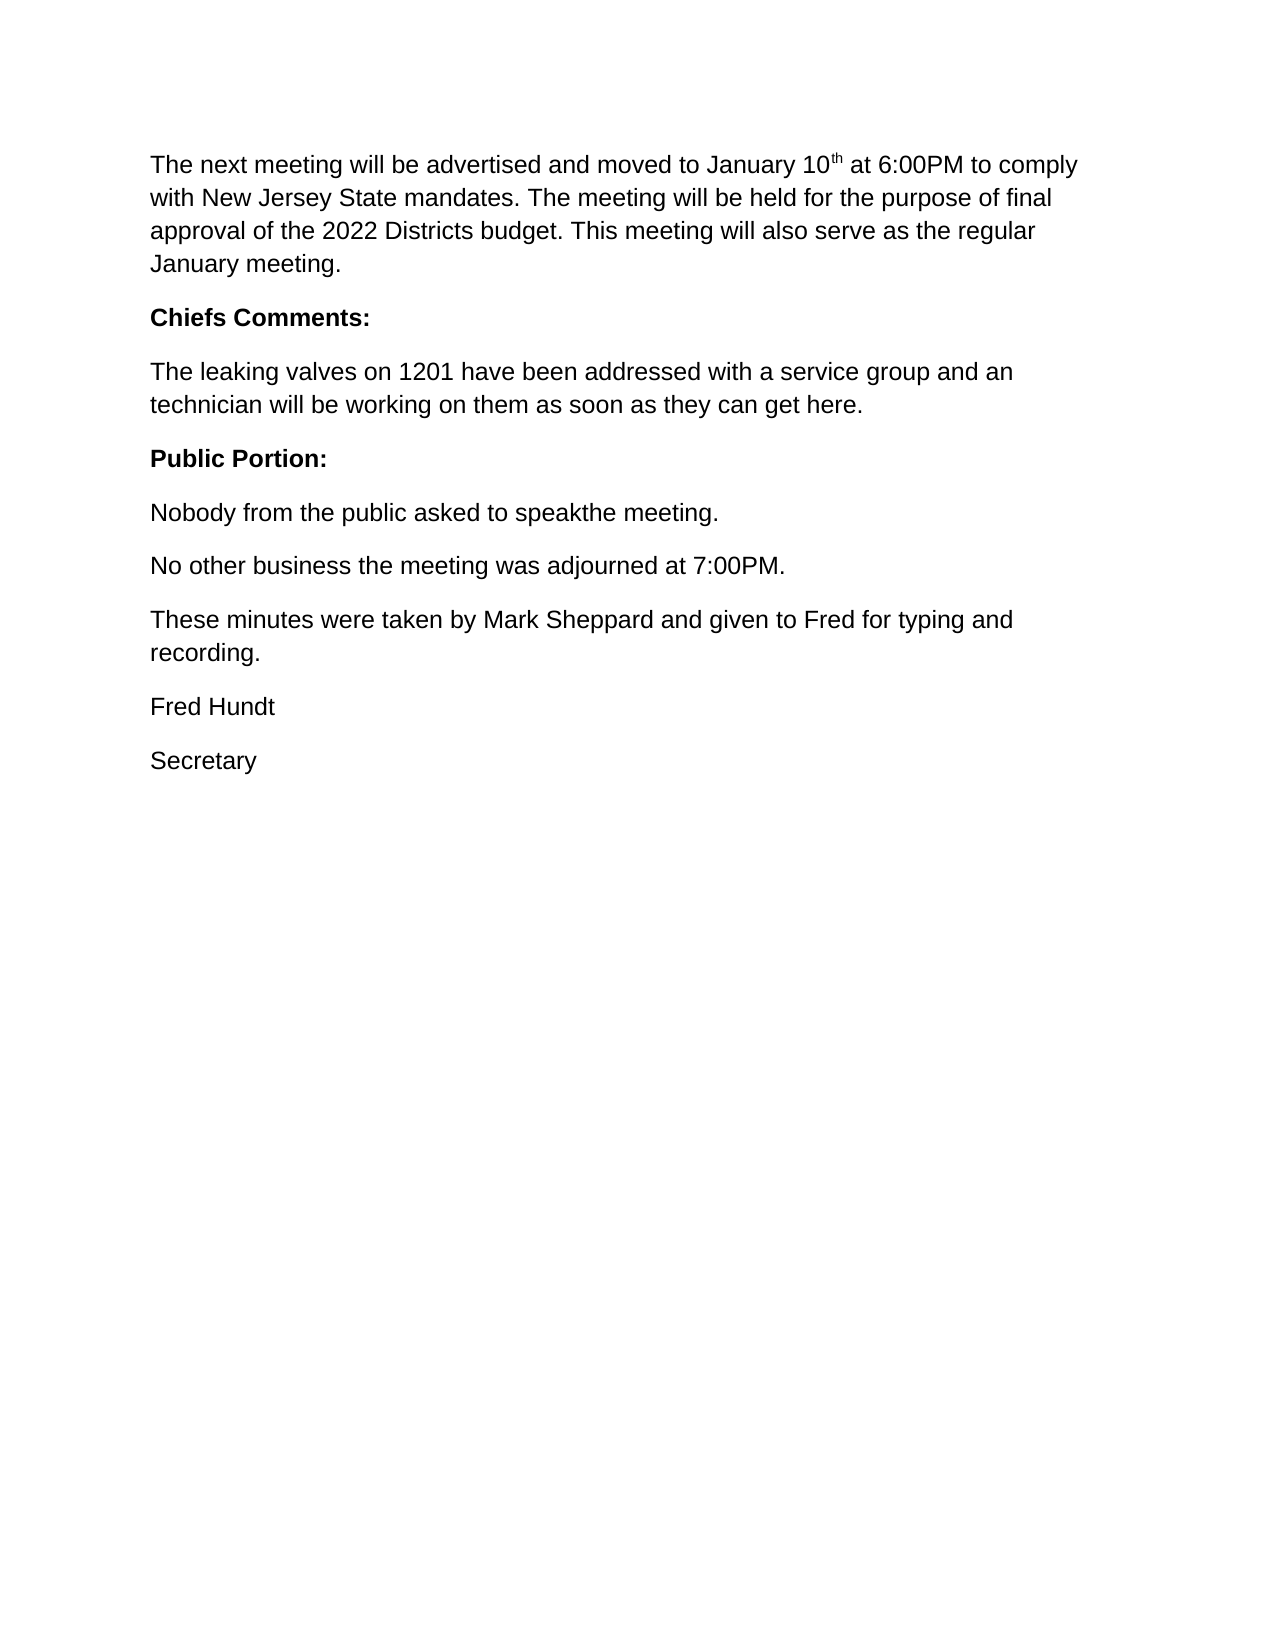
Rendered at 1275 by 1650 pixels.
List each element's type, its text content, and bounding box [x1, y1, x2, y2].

text Chiefs Comments: [150, 303, 1125, 332]
text Secretary [150, 746, 1125, 775]
text Fred Hundt [150, 692, 1125, 721]
text The next meeting will be advertised and moved to January 10th at 6:00PM to comply with New Jersey State mandates. The meeting will be held for the purpose of final approval of the 2022 Districts budget. This meeting will also serve as the regular January meeting. [150, 150, 1125, 278]
text Nobody from the public asked to speakthe meeting. [150, 497, 1125, 526]
text The leaking valves on 1201 have been addressed with a service group and an technician will be working on them as soon as they can get here. [150, 357, 1125, 418]
text No other business the meeting was adjourned at 7:00PM. [150, 551, 1125, 580]
text Public Portion: [150, 444, 1125, 472]
text These minutes were taken by Mark Sheppard and given to Fred for typing and recording. [150, 605, 1125, 667]
